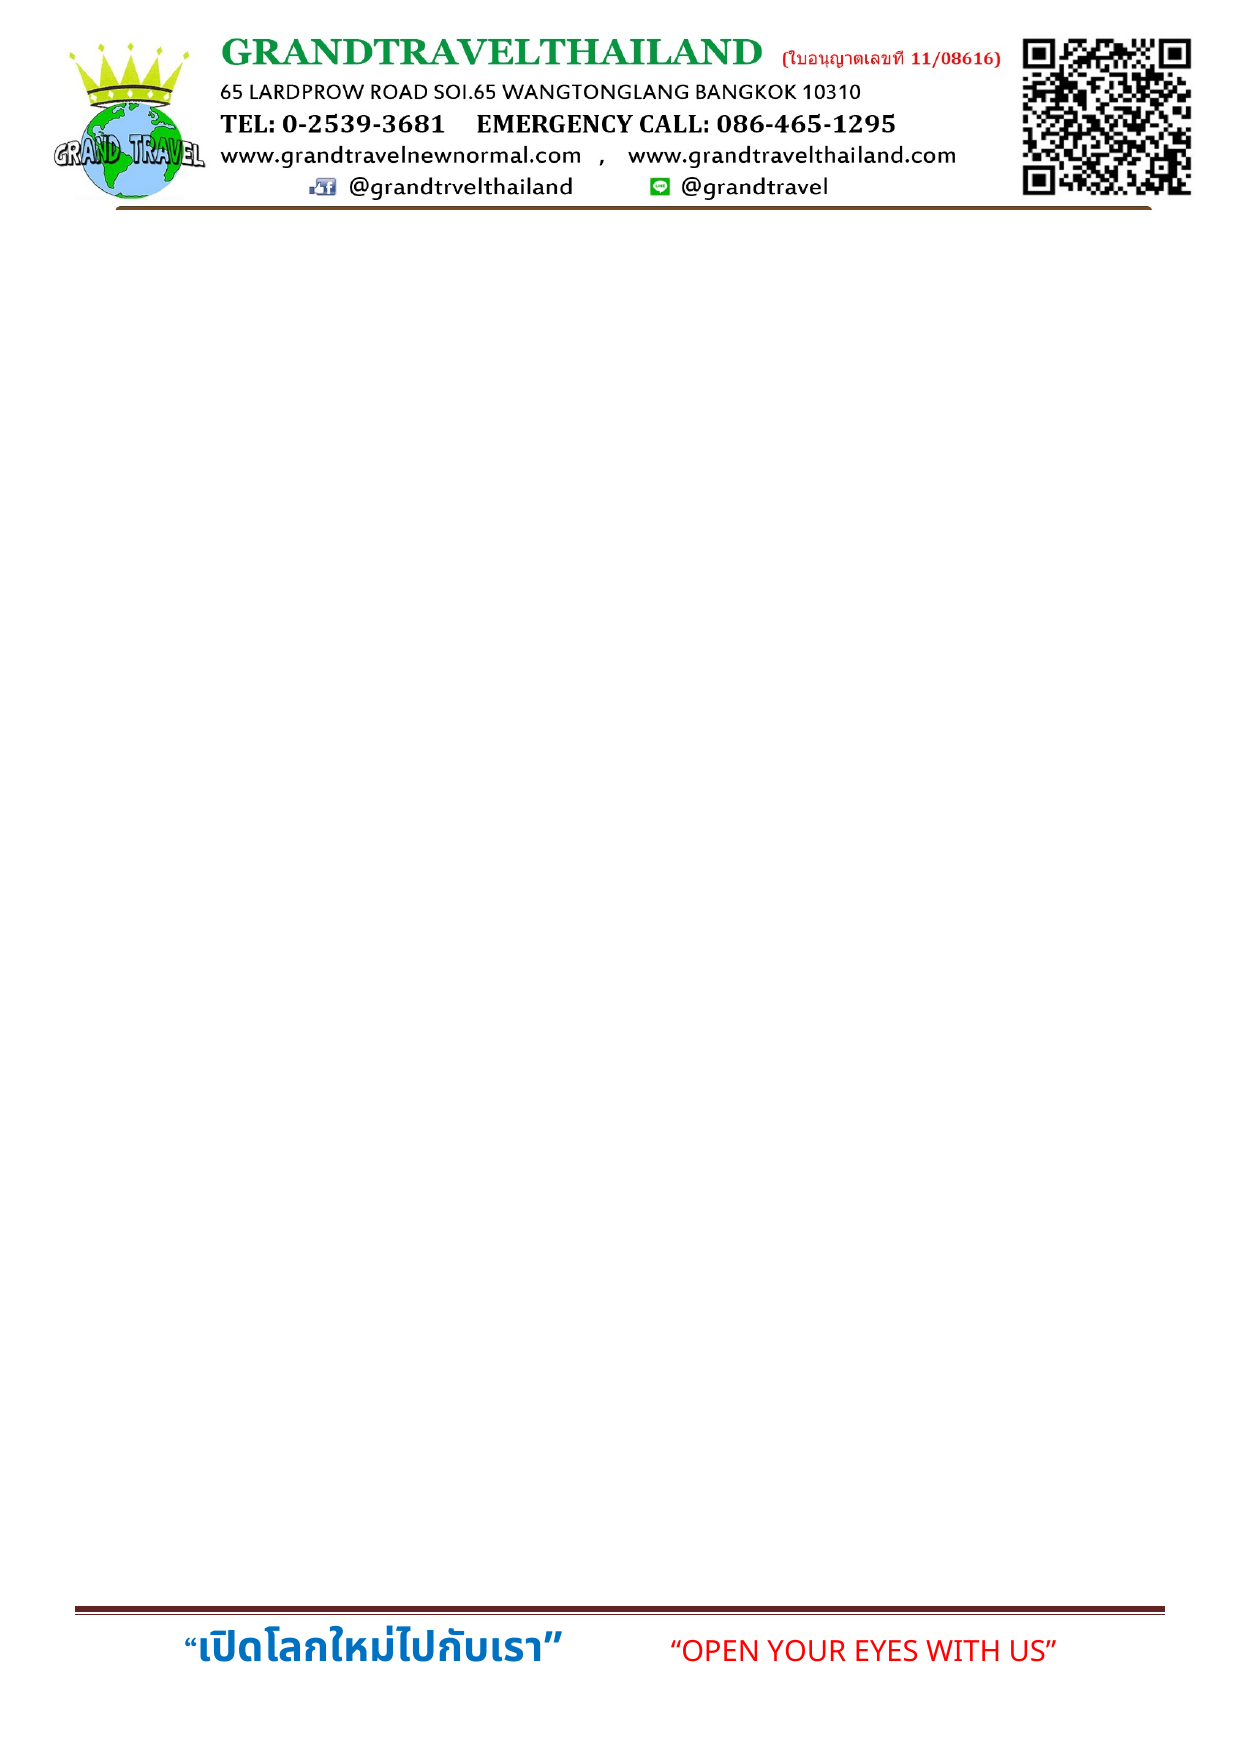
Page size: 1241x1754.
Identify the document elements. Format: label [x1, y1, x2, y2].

picture [36, 20, 1205, 210]
